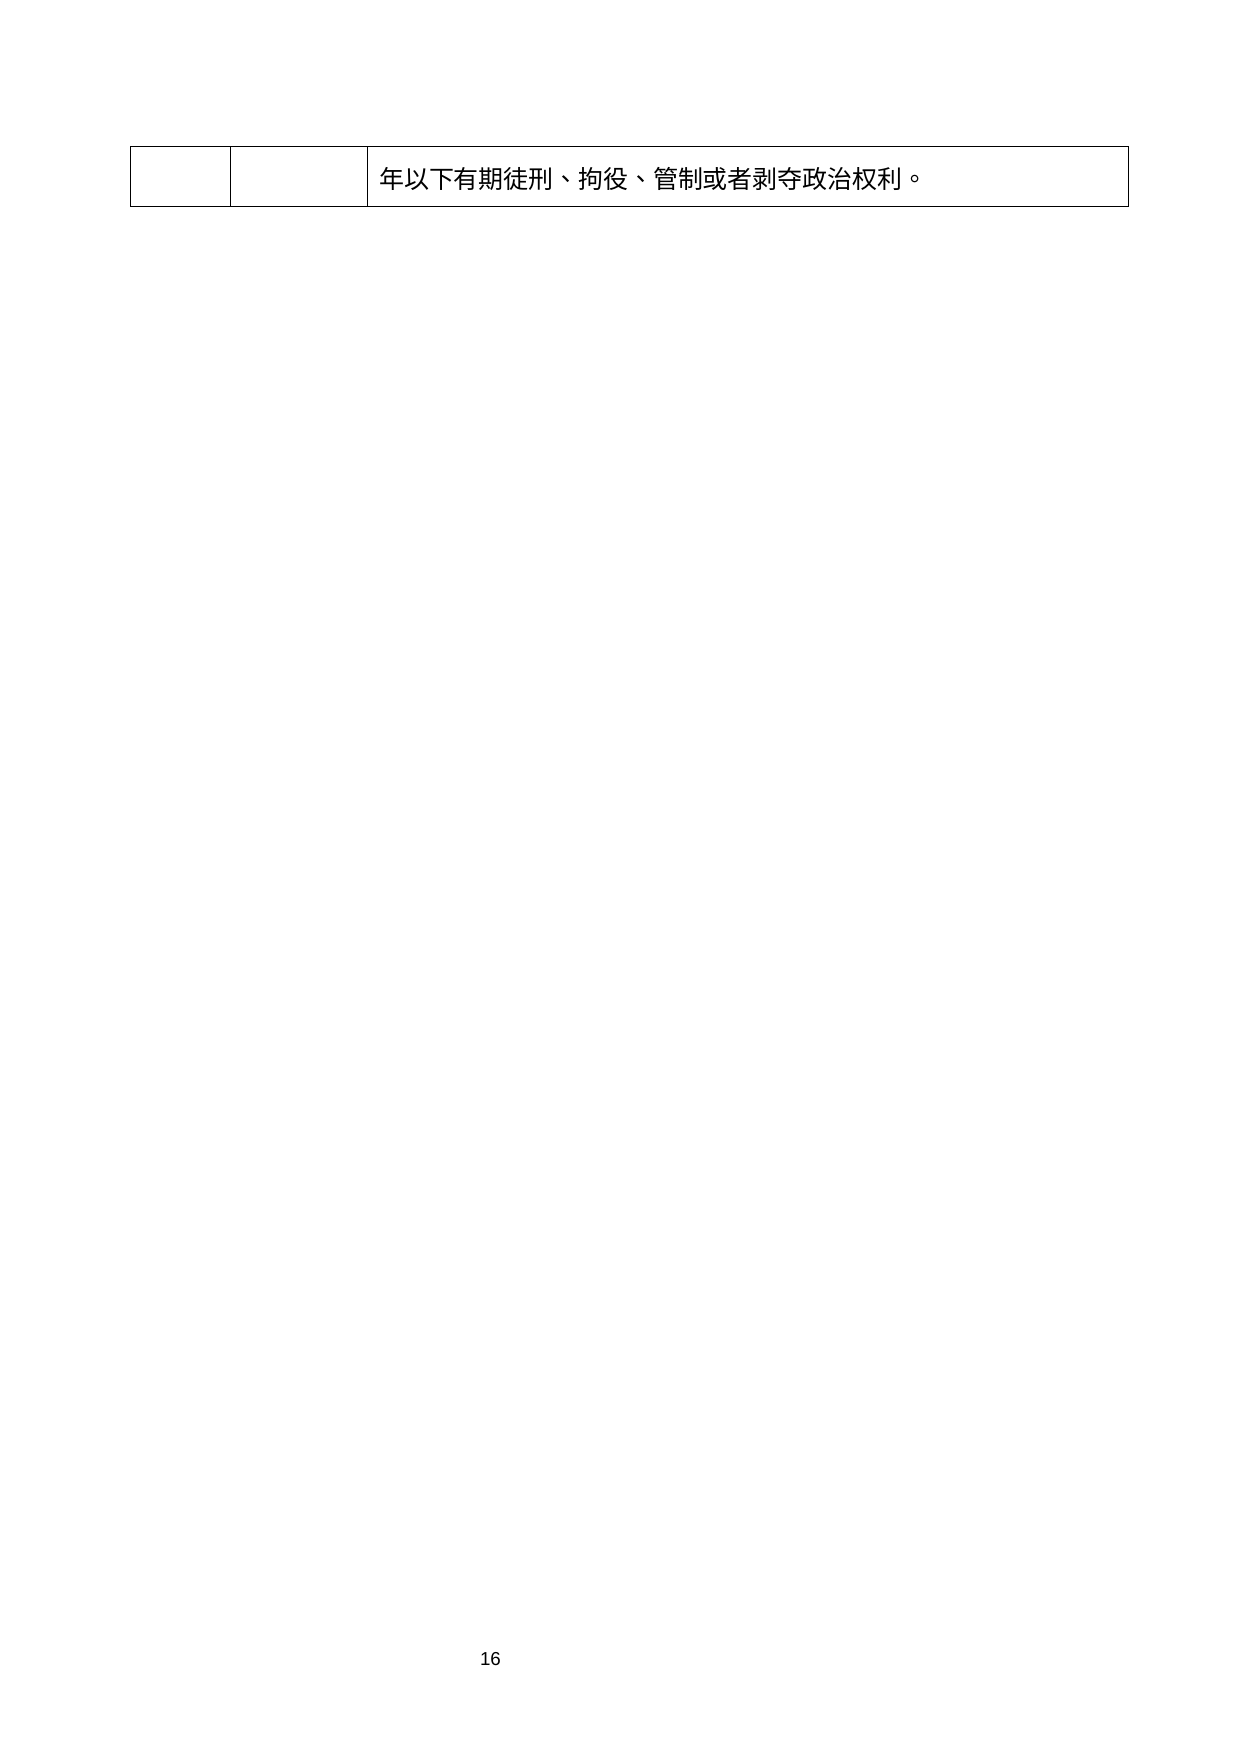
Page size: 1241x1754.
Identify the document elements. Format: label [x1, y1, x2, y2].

table_cell [368, 147, 1128, 206]
table_cell [131, 147, 230, 206]
table_cell [231, 147, 367, 206]
